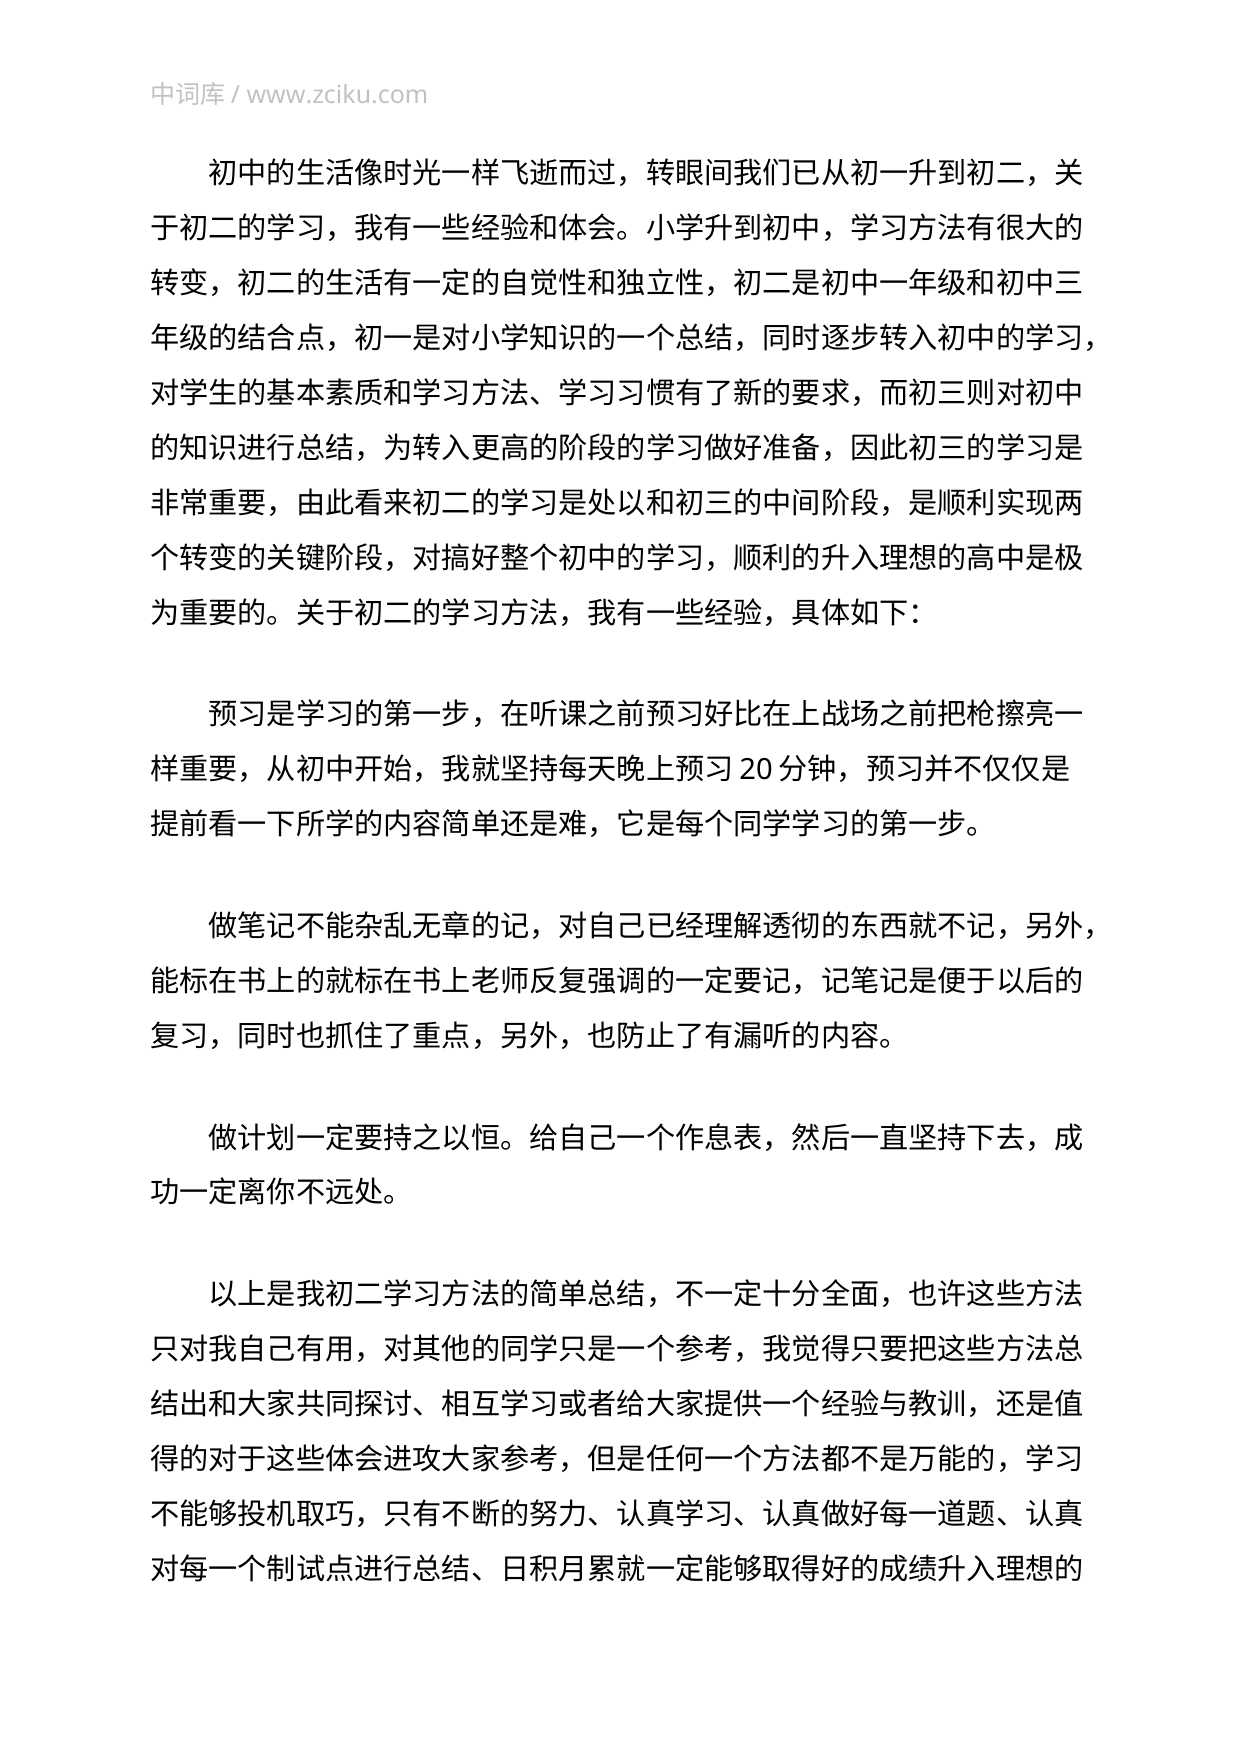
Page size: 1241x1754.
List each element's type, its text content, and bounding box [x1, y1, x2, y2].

text 做笔记不能杂乱无章的记，对自己已经理解透彻的东西就不记，另外，能标在书上的就标在书上老师反复强调的一定要记，记笔记是便于以后的复习，同时也抓住了重点，另外，也防止了有漏听的内容。 [150, 903, 1090, 1055]
text 预习是学习的第一步，在听课之前预习好比在上战场之前把枪擦亮一样重要，从初中开始，我就坚持每天晚上预习20分钟，预习并不仅仅是提前看一下所学的内容简单还是难，它是每个同学学习的第一步。 [150, 691, 1090, 843]
text 做计划一定要持之以恒。给自己一个作息表，然后一直坚持下去，成功一定离你不远处。 [150, 1114, 1090, 1211]
text 初中的生活像时光一样飞逝而过，转眼间我们已从初一升到初二，关于初二的学习，我有一些经验和体会。小学升到初中，学习方法有很大的转变，初二的生活有一定的自觉性和独立性，初二是初中一年级和初中三年级的结合点，初一是对小学知识的一个总结，同时逐步转入初中的学习，对学生的基本素质和学习方法、学习习惯有了新的要求，而初三则对初中的知识进行总结，为转入更高的阶段的学习做好准备，因此初三的学习是非常重要，由此看来初二的学习是处以和初三的中间阶段，是顺利实现两个转变的关键阶段，对搞好整个初中的学习，顺利的升入理想的高中是极为重要的。关于初二的学习方法，我有一些经验，具体如下： [150, 150, 1090, 631]
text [150, 1271, 1090, 1588]
